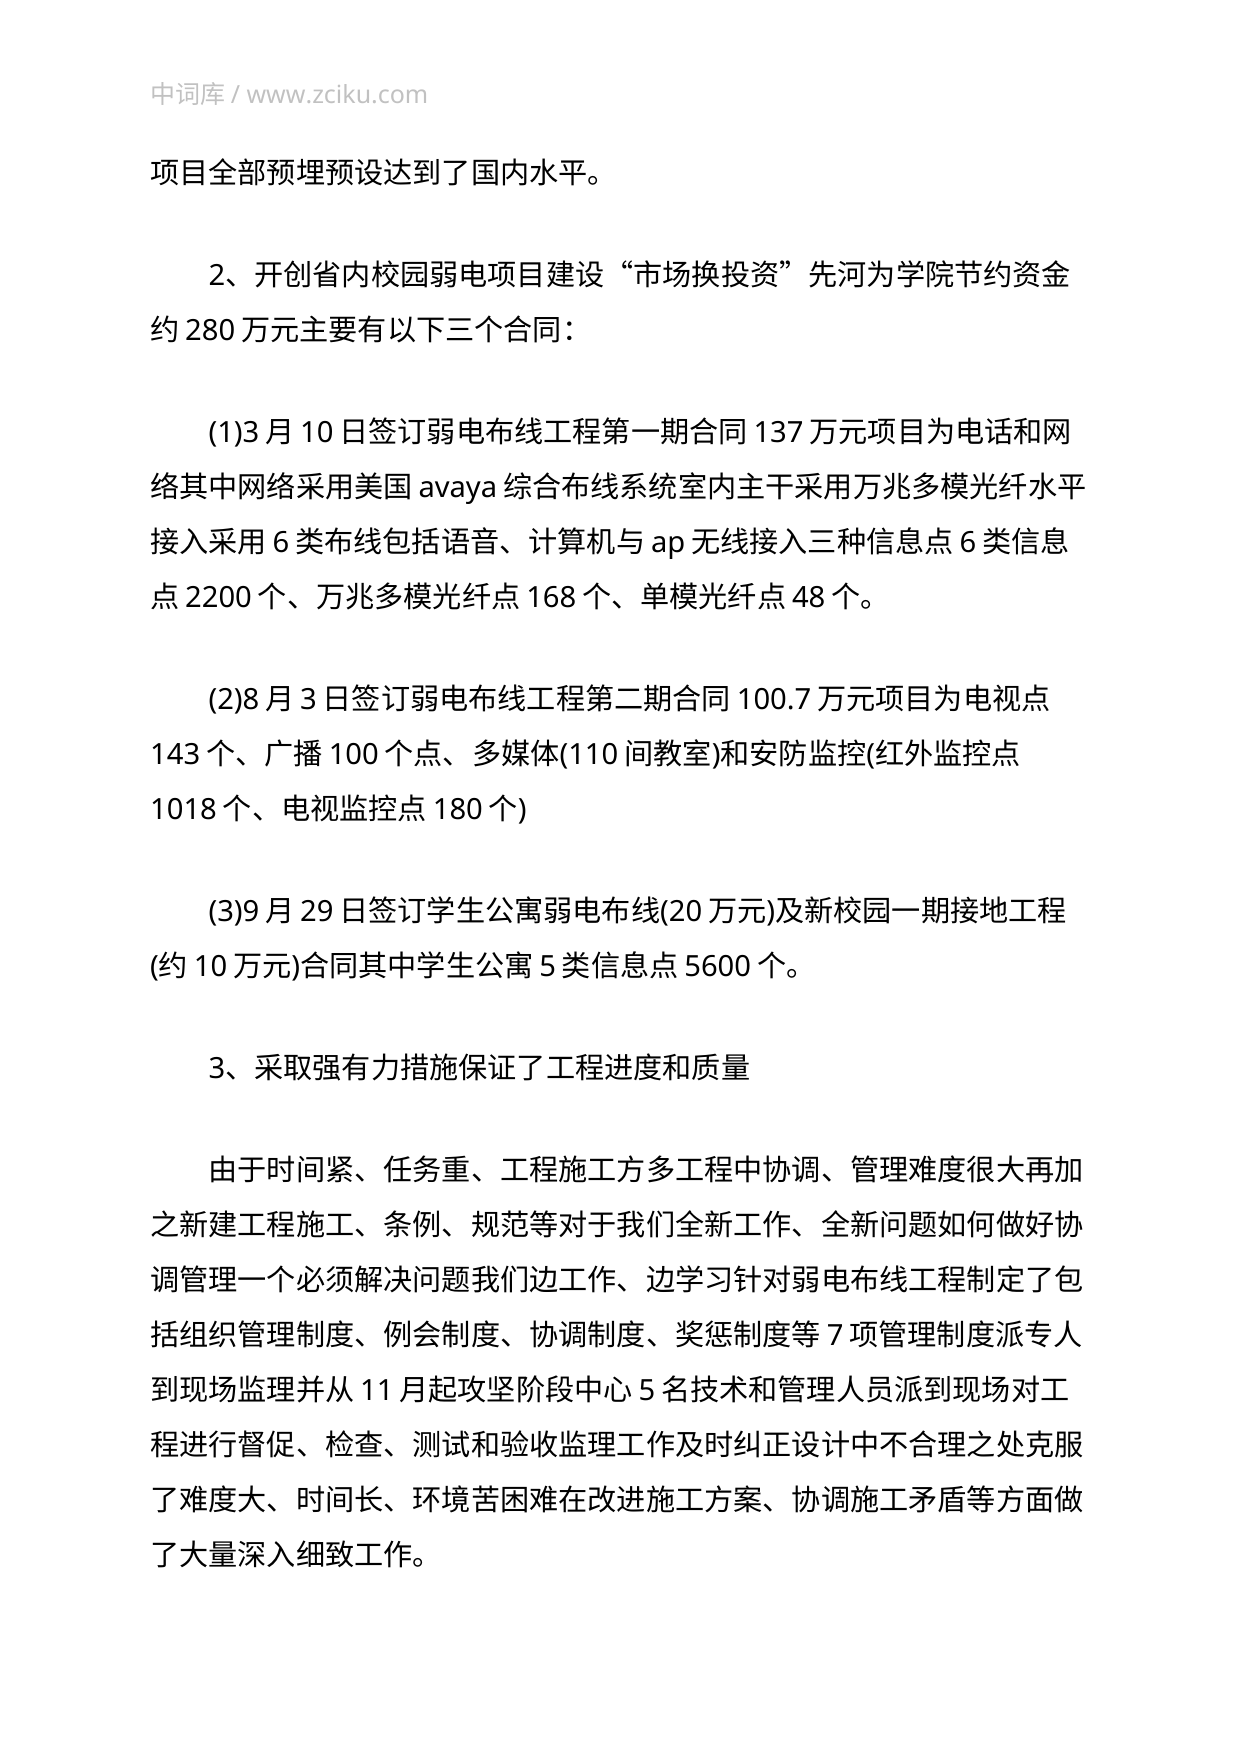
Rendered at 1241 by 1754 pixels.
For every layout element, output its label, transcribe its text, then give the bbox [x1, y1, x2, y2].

text 2、开创省内校园弱电项目建设“市场换投资”先河为学院节约资金约280万元主要有以下三个合同： [150, 252, 1090, 349]
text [150, 150, 1090, 192]
text (2)8月3日签订弱电布线工程第二期合同100.7万元项目为电视点143个、广播100个点、多媒体(110间教室)和安防监控(红外监控点1018个、电视监控点180个) [150, 676, 1090, 828]
text 3、采取强有力措施保证了工程进度和质量 [150, 1045, 1090, 1087]
text (1)3月10日签订弱电布线工程第一期合同137万元项目为电话和网络其中网络采用美国avaya综合布线系统室内主干采用万兆多模光纤水平接入采用6类布线包括语音、计算机与ap无线接入三种信息点6类信息点2200个、万兆多模光纤点168个、单模光纤点48个。 [150, 409, 1090, 616]
text 由于时间紧、任务重、工程施工方多工程中协调、管理难度很大再加之新建工程施工、条例、规范等对于我们全新工作、全新问题如何做好协调管理一个必须解决问题我们边工作、边学习针对弱电布线工程制定了包括组织管理制度、例会制度、协调制度、奖惩制度等7项管理制度派专人到现场监理并从11月起攻坚阶段中心5名技术和管理人员派到现场对工程进行督促、检查、测试和验收监理工作及时纠正设计中不合理之处克服了难度大、时间长、环境苦困难在改进施工方案、协调施工矛盾等方面做了大量深入细致工作。 [150, 1147, 1090, 1573]
text (3)9月29日签订学生公寓弱电布线(20万元)及新校园一期接地工程(约10万元)合同其中学生公寓5类信息点5600个。 [150, 888, 1090, 985]
